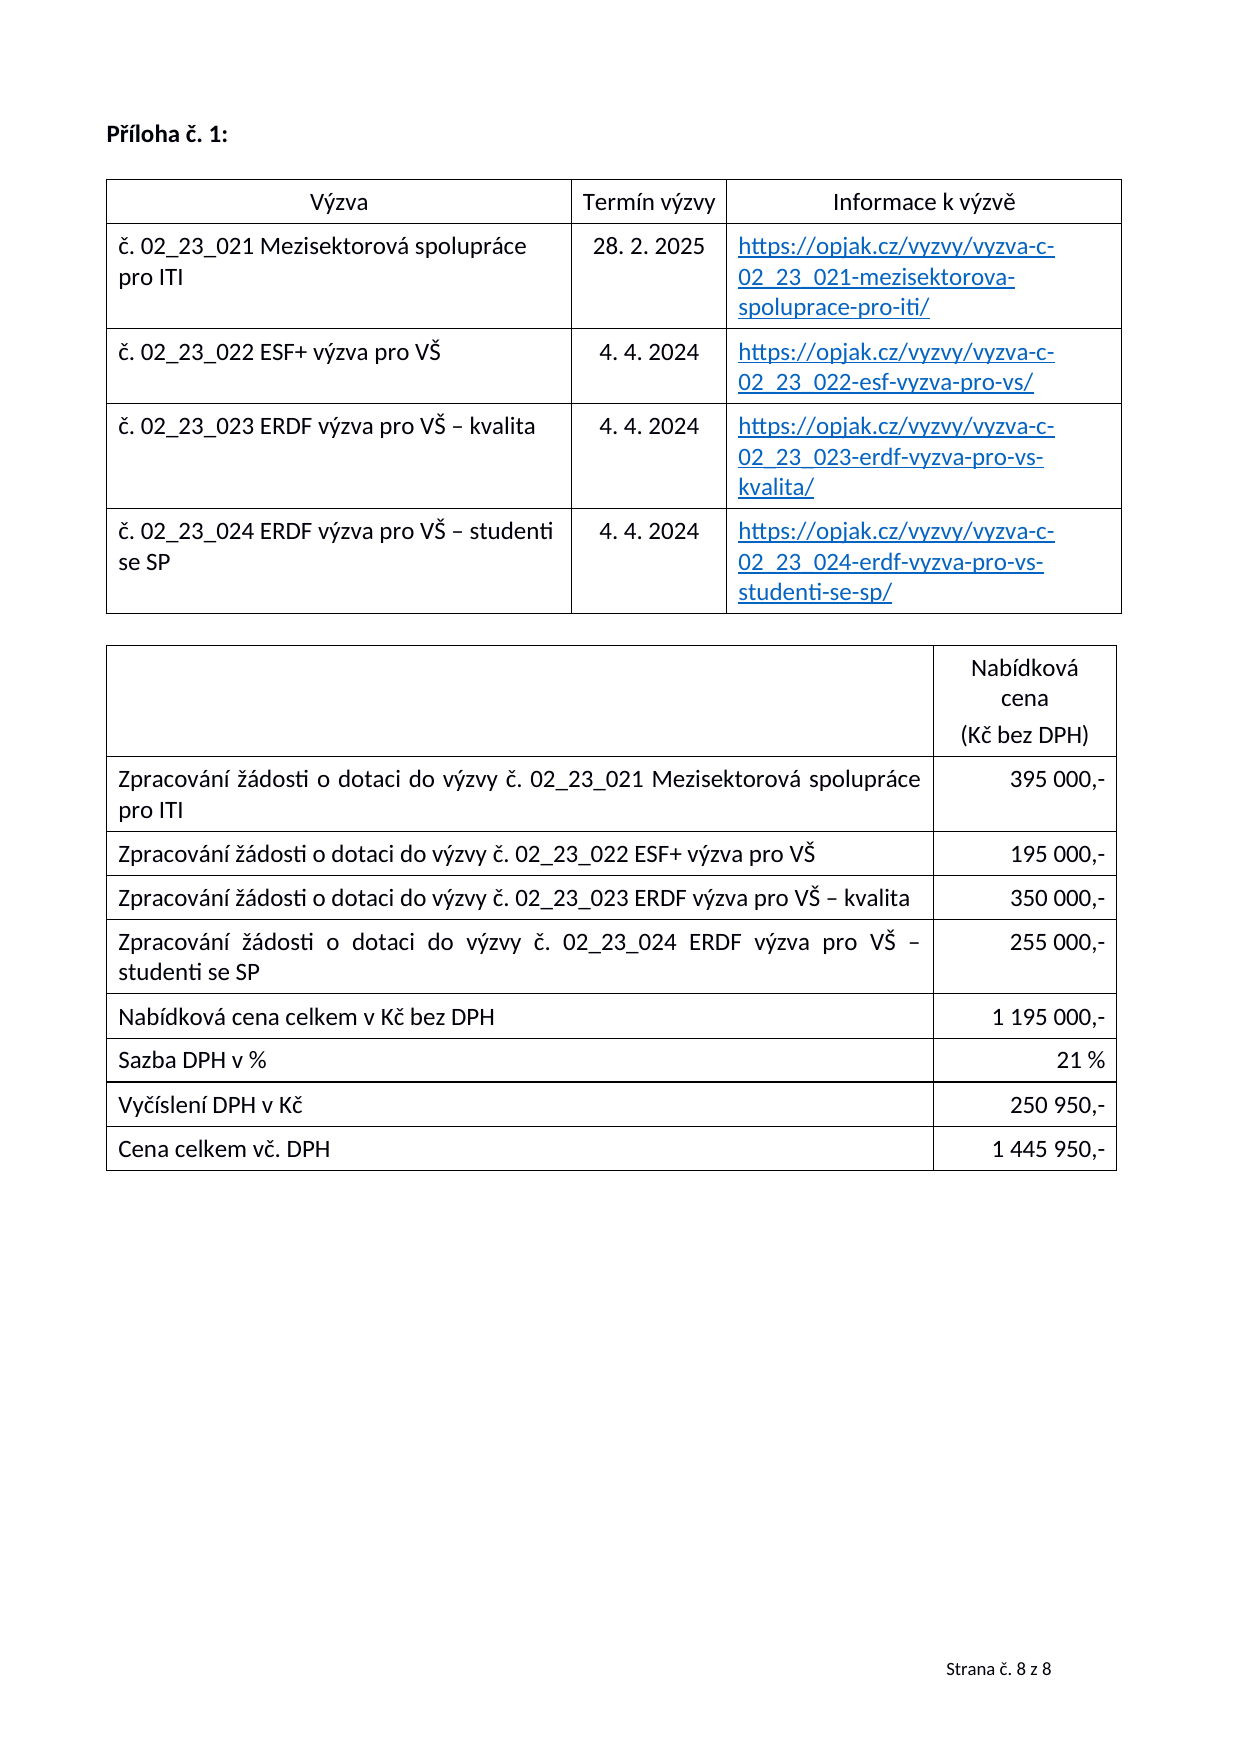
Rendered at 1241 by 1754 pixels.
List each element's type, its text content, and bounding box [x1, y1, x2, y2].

table_cell 28. 2. 2025 [572, 224, 726, 328]
table_cell č. 02_23_023 ERDF výzva pro VŠ – kvalita [107, 404, 571, 508]
table_cell 350 000,- [934, 876, 1116, 919]
table_cell Zpracování žádosti o dotaci do výzvy č. 02_23_021 Mezisektorová spolupráce pro ITI [107, 757, 933, 831]
table_cell č. 02_23_024 ERDF výzva pro VŠ – studenti se SP [107, 509, 571, 613]
table_cell 4. 4. 2024 [572, 509, 726, 613]
table_cell 395 000,- [934, 757, 1116, 831]
table_cell https://opjak.cz/vyzvy/vyzva-c-02_23_022-esf-vyzva-pro-vs/ [727, 329, 1121, 403]
table_cell 255 000,- [934, 920, 1116, 993]
table_cell https://opjak.cz/vyzvy/vyzva-c-02_23_024-erdf-vyzva-pro-vs-studenti-se-sp/ [727, 509, 1121, 613]
table_cell Sazba DPH v % [107, 1039, 933, 1081]
table_cell č. 02_23_021 Mezisektorová spolupráce pro ITI [107, 224, 571, 328]
table_cell https://opjak.cz/vyzvy/vyzva-c-02_23_023-erdf-vyzva-pro-vs-kvalita/ [727, 404, 1121, 508]
table_cell 195 000,- [934, 832, 1116, 875]
table_header Výzva [107, 180, 571, 223]
table_cell Zpracování žádosti o dotaci do výzvy č. 02_23_024 ERDF výzva pro VŠ – studenti se SP [107, 920, 933, 993]
table_cell 4. 4. 2024 [572, 404, 726, 508]
table_cell 1 195 000,- [934, 994, 1116, 1037]
table_cell 4. 4. 2024 [572, 329, 726, 403]
table_cell 1 445 950,- [934, 1127, 1116, 1169]
table_cell Zpracování žádosti o dotaci do výzvy č. 02_23_023 ERDF výzva pro VŠ – kvalita [107, 876, 933, 919]
table_header Termín výzvy [572, 180, 726, 223]
table_cell https://opjak.cz/vyzvy/vyzva-c-02_23_021-mezisektorova-spoluprace-pro-iti/ [727, 224, 1121, 328]
table_cell Cena celkem vč. DPH [107, 1127, 933, 1169]
table_header [107, 646, 933, 756]
table_cell 21 % [934, 1039, 1116, 1081]
table_cell č. 02_23_022 ESF+ výzva pro VŠ [107, 329, 571, 403]
text Příloha č. 1: [106, 118, 1134, 149]
table_cell Vyčíslení DPH v Kč [107, 1083, 933, 1126]
table_cell Zpracování žádosti o dotaci do výzvy č. 02_23_022 ESF+ výzva pro VŠ [107, 832, 933, 875]
table_header Informace k výzvě [727, 180, 1121, 223]
table_header Nabídková cena (Kč bez DPH) [934, 646, 1116, 756]
table_cell Nabídková cena celkem v Kč bez DPH [107, 994, 933, 1037]
table_cell 250 950,- [934, 1083, 1116, 1126]
